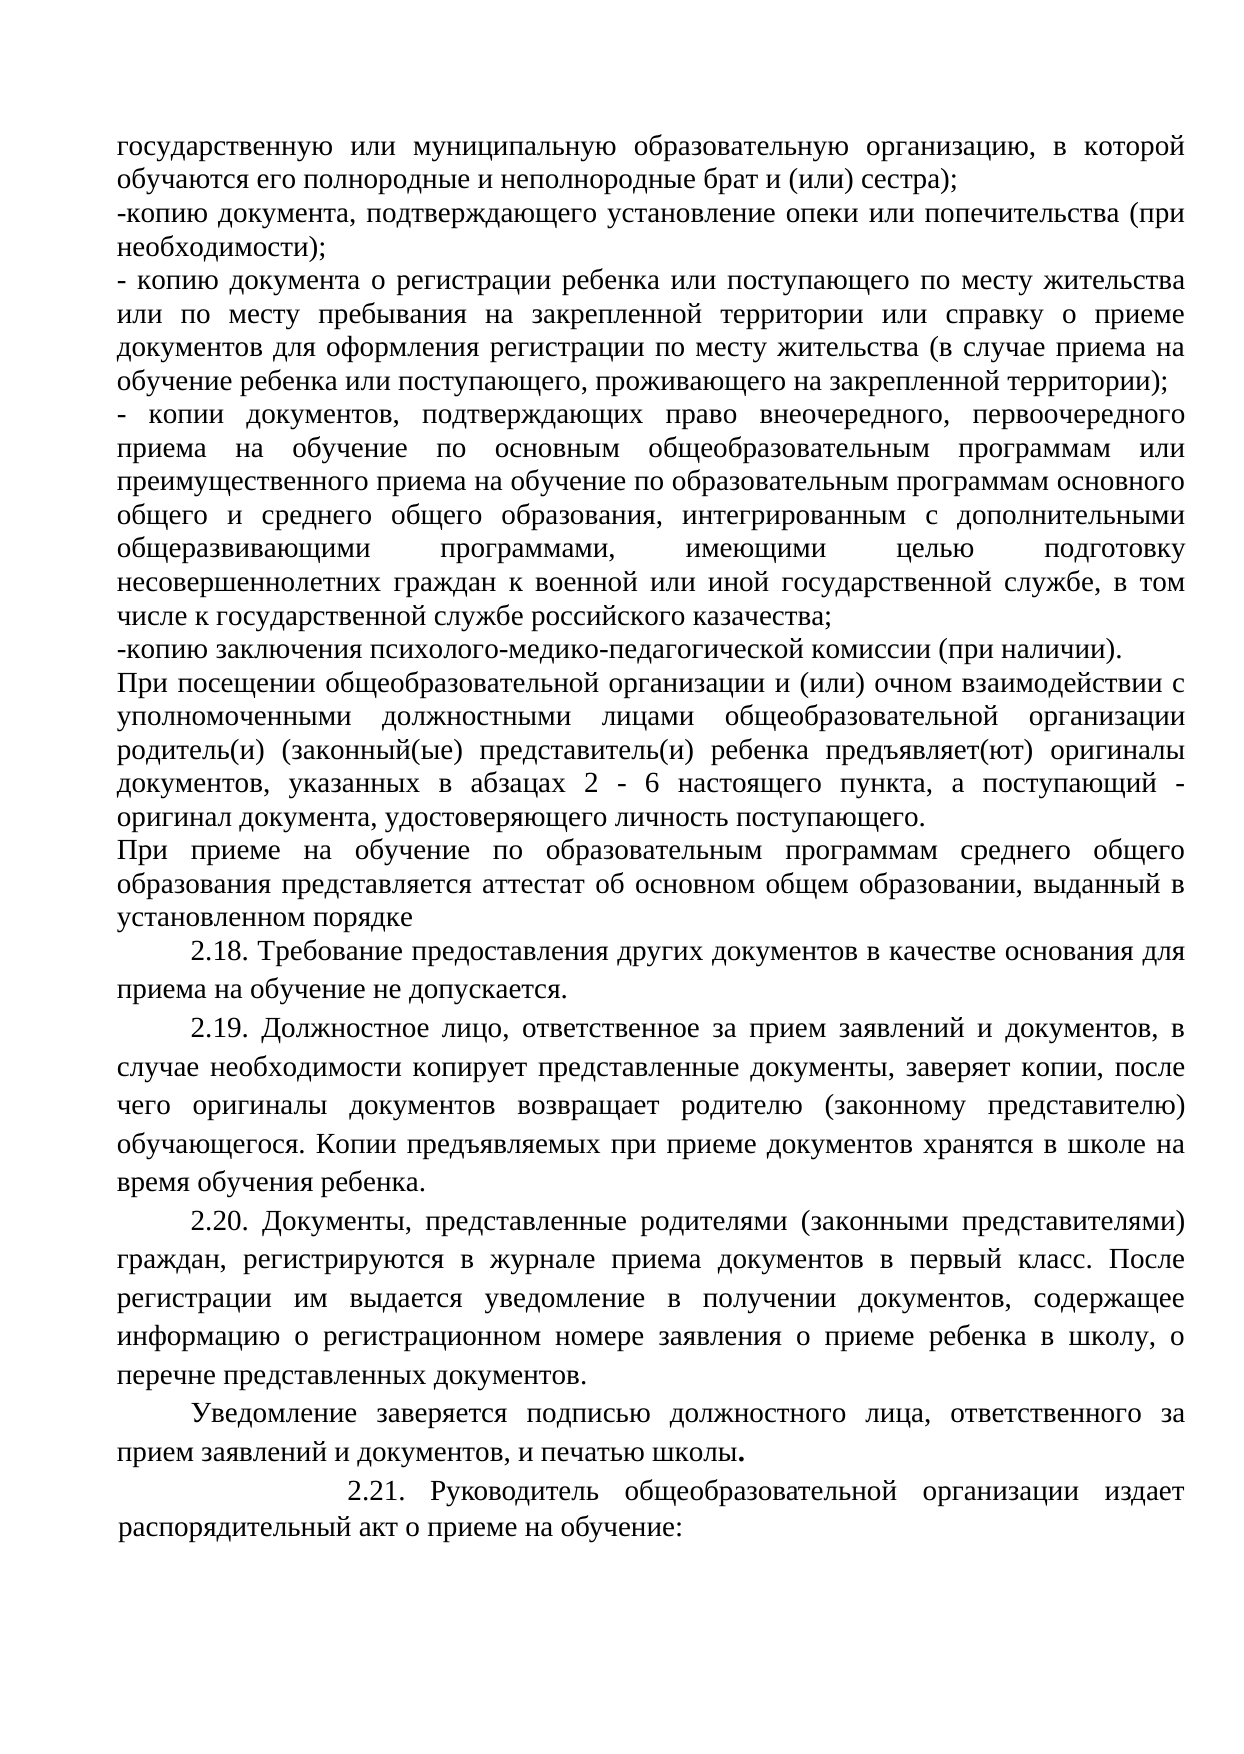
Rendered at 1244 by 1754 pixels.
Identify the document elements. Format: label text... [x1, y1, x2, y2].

text 2.21. Руководитель общеобразовательной организации издает распорядительный акт о приеме на обучение: [118, 1473, 1185, 1542]
text 2.20. Документы, представленные родителями (законными представителями) граждан, регистрируются в журнале приема документов в первый класс. После регистрации им выдается уведомление в получении документов, содержащее информацию о регистрационном номере заявления о приеме ребенка в школу, о перечне представленных документов. [117, 1203, 1186, 1391]
text Уведомление заверяется подписью должностного лица, ответственного за прием заявлений и документов, и печатью школы. [117, 1396, 1186, 1468]
text При посещении общеобразовательной организации и (или) очном взаимодействии с уполномоченными должностными лицами общеобразовательной организации родитель(и) (законный(ые) представитель(и) ребенка предъявляет(ют) оригиналы документов, указанных в абзацах 2 - 6 настоящего пункта, а поступающий - оригинал документа, удостоверяющего личность поступающего. [117, 665, 1186, 832]
text -копию заключения психолого-медико-педагогической комиссии (при наличии). [117, 631, 1186, 665]
text - копии документов, подтверждающих право внеочередного, первоочередного приема на обучение по основным общеобразовательным программам или преимущественного приема на обучение по образовательным программам основного общего и среднего общего образования, интегрированным с дополнительными общеразвивающими программами, имеющими целью подготовку несовершеннолетних граждан к военной или иной государственной службе, в том числе к государственной службе российского казачества; [117, 396, 1186, 631]
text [117, 128, 1186, 195]
text 2.18. Требование предоставления других документов в качестве основания для приема на обучение не допускается. [117, 933, 1186, 1005]
text При приеме на обучение по образовательным программам среднего общего образования представляется аттестат об основном общем образовании, выданный в установленном порядке [117, 832, 1186, 933]
text -копию документа, подтверждающего установление опеки или попечительства (при необходимости); [117, 195, 1186, 262]
text 2.19. Должностное лицо, ответственное за прием заявлений и документов, в случае необходимости копирует представленные документы, заверяет копии, после чего оригиналы документов возвращает родителю (законному представителю) обучающегося. Копии предъявляемых при приеме документов хранятся в школе на время обучения ребенка. [117, 1010, 1186, 1198]
text - копию документа о регистрации ребенка или поступающего по месту жительства или по месту пребывания на закрепленной территории или справку о приеме документов для оформления регистрации по месту жительства (в случае приема на обучение ребенка или поступающего, проживающего на закрепленной территории); [117, 262, 1186, 396]
